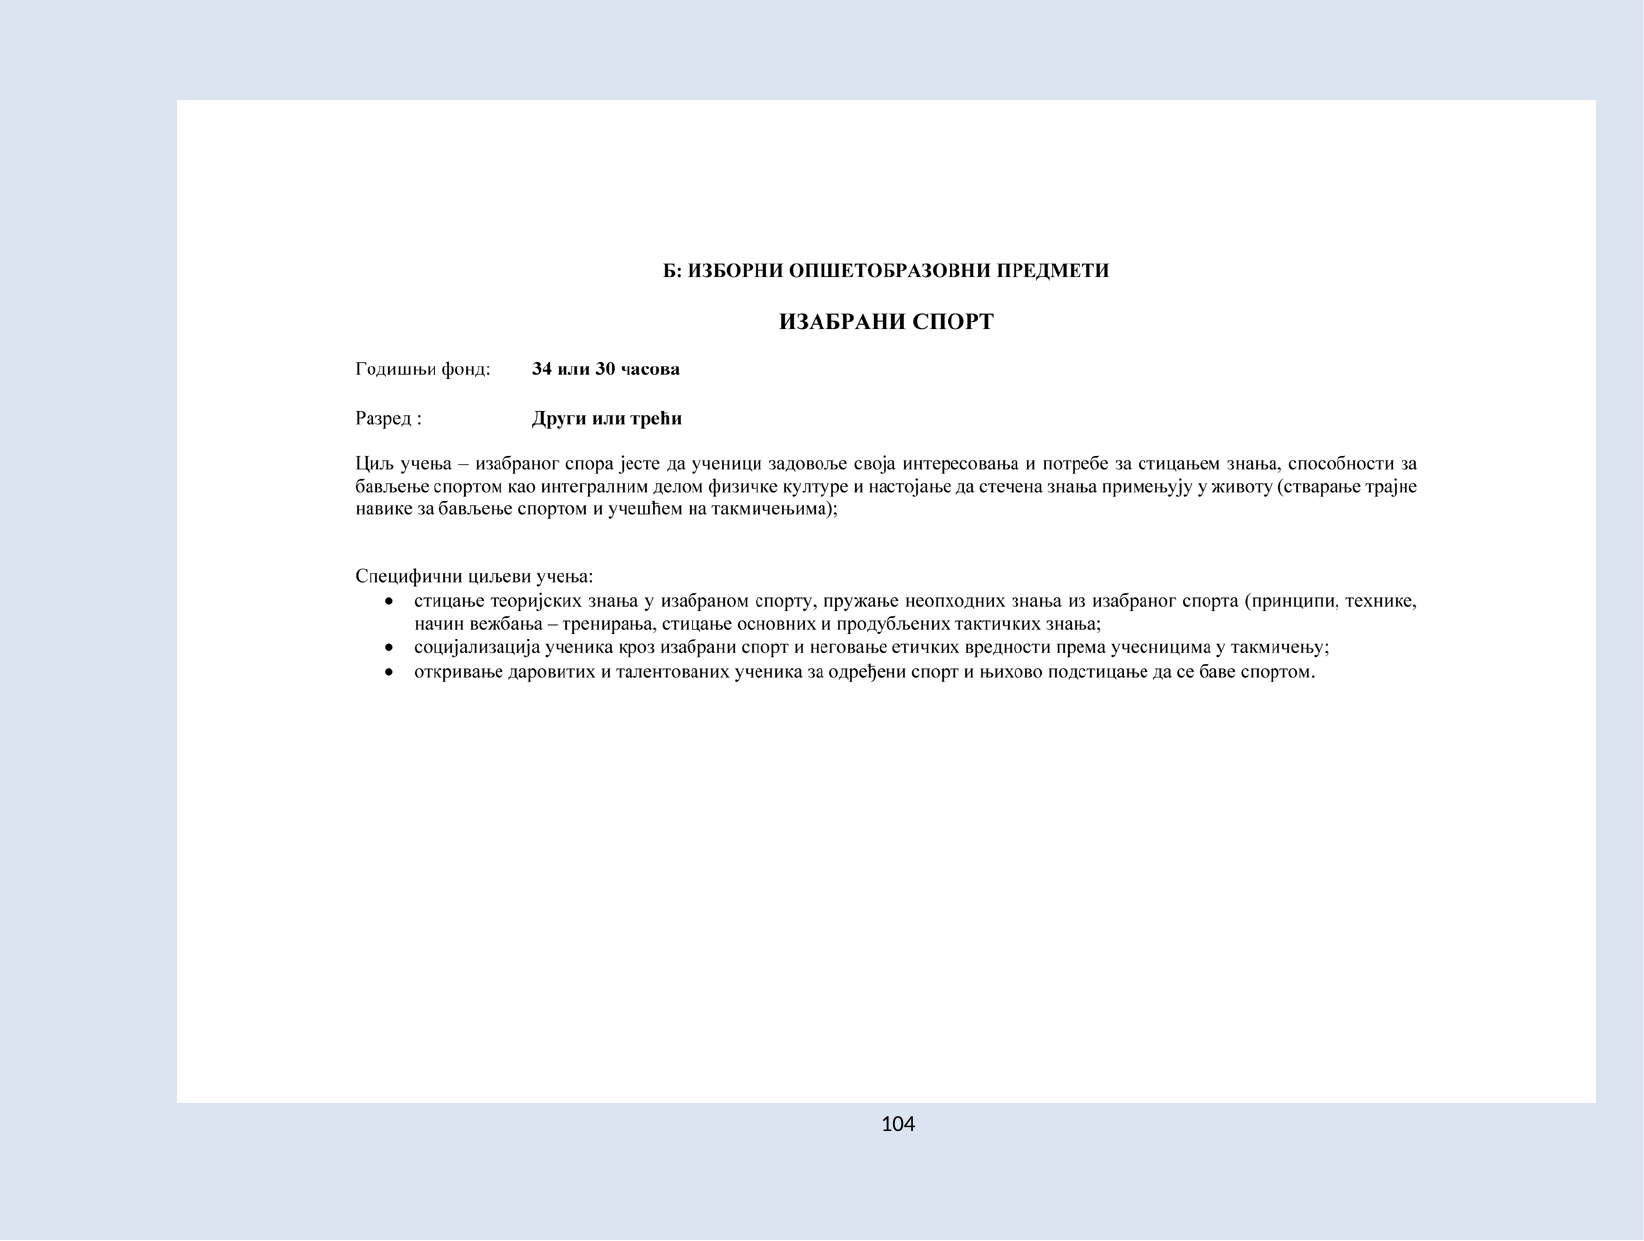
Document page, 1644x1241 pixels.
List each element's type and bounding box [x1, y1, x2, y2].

picture [177, 100, 1596, 1103]
